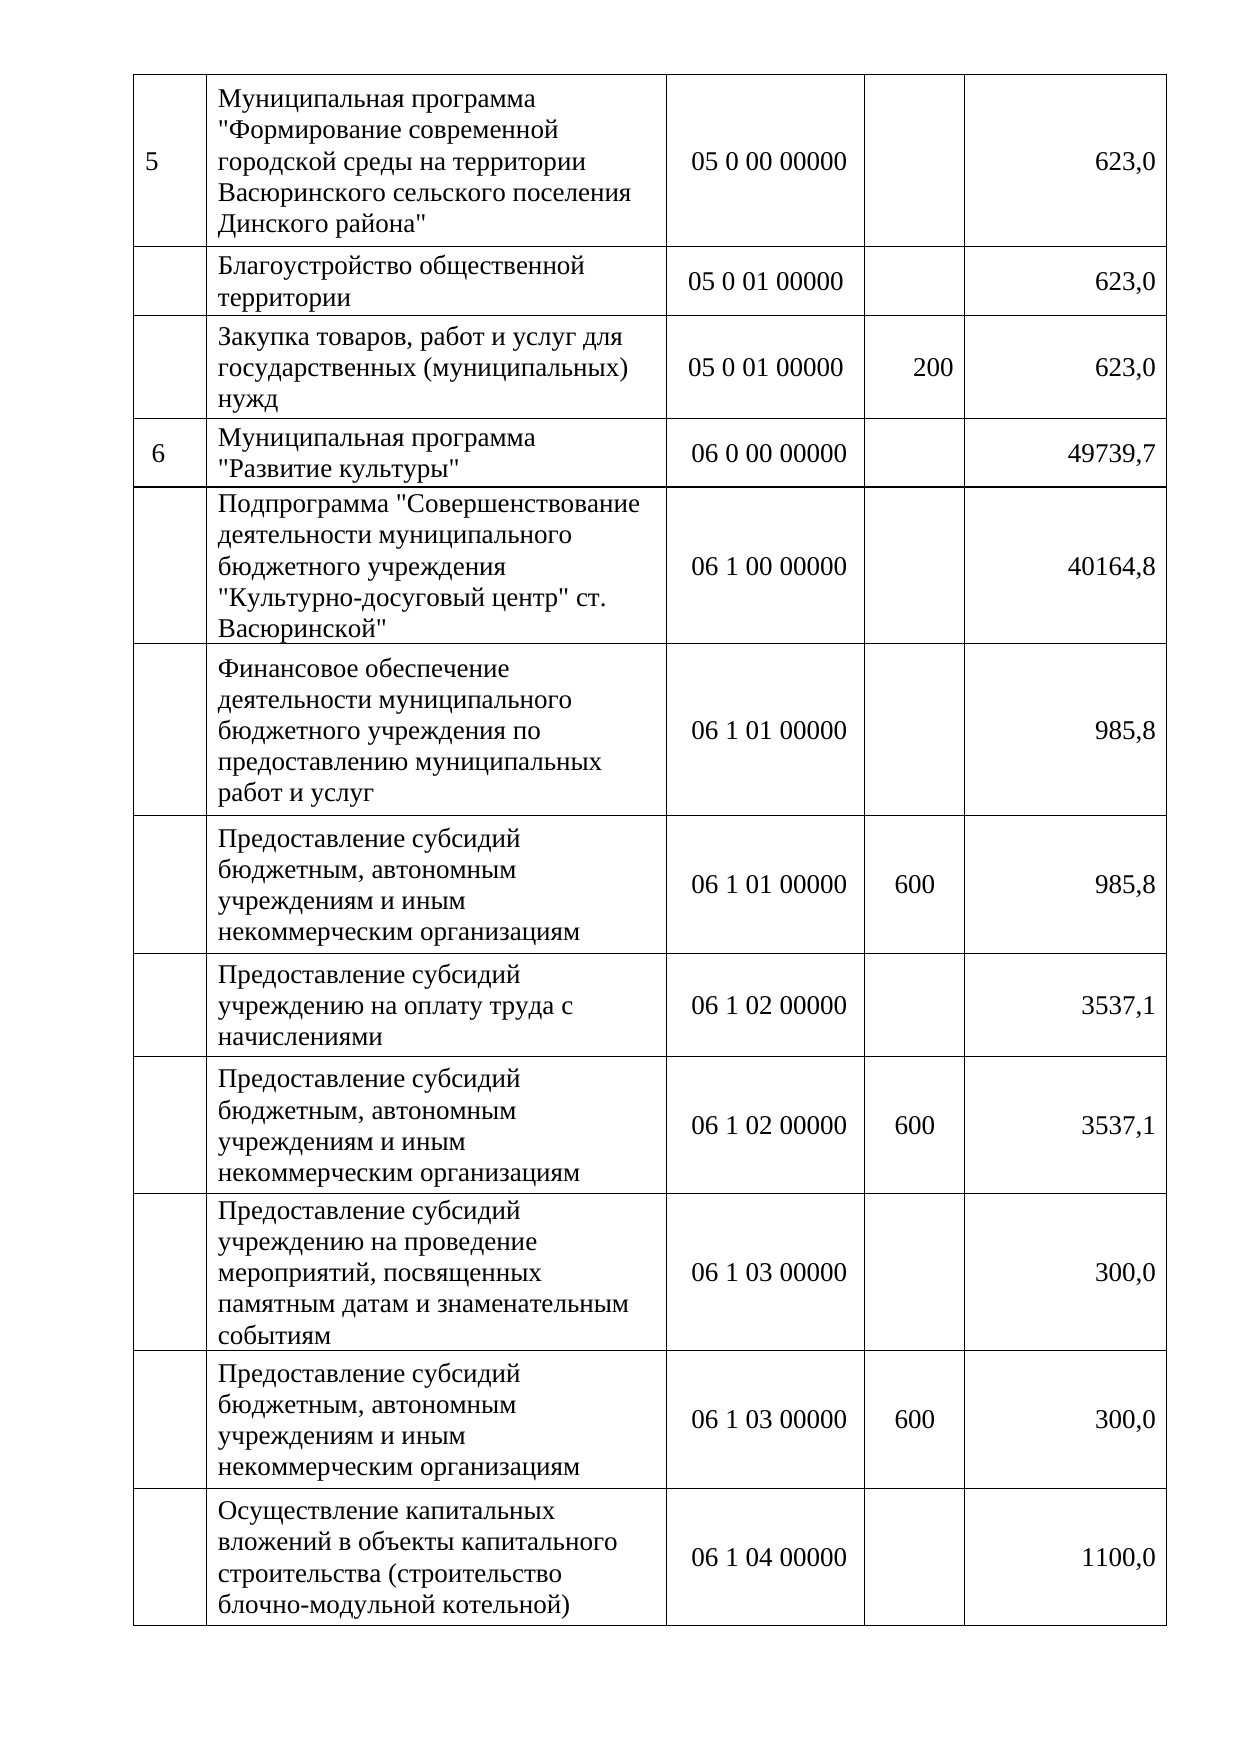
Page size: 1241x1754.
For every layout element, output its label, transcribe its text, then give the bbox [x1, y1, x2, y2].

table_cell Муниципальная программа "Формирование современной городской среды на территории Васюринского сельского поселения Динского района" [207, 75, 666, 246]
table_cell [134, 644, 206, 815]
table_cell 623,0 [965, 247, 1166, 314]
table_cell [865, 1194, 964, 1350]
table_cell Закупка товаров, работ и услуг для государственных (муниципальных) нужд [207, 316, 666, 418]
table_cell Подпрограмма "Совершенствование деятельности муниципального бюджетного учреждения "Культурно-досуговый центр" ст. Васюринской" [207, 488, 666, 643]
table_cell [865, 75, 964, 246]
table_cell 06 1 01 00000 [667, 644, 864, 815]
table_cell Предоставление субсидий бюджетным, автономным учреждениям и иным некоммерческим организациям [207, 1057, 666, 1193]
table_cell Осуществление капитальных вложений в объекты капитального строительства (строительство блочно-модульной котельной) [207, 1489, 666, 1625]
table_cell [134, 1489, 206, 1625]
table_cell [134, 1057, 206, 1193]
table_cell [134, 954, 206, 1056]
table_cell 300,0 [965, 1194, 1166, 1350]
table_cell [134, 816, 206, 952]
table_cell 05 0 01 00000 [667, 247, 864, 314]
table_cell [134, 316, 206, 418]
table_cell 06 1 02 00000 [667, 1057, 864, 1193]
table_cell [865, 419, 964, 486]
table_cell Благоустройство общественной территории [207, 247, 666, 314]
table_cell [865, 954, 964, 1056]
table_cell 200 [865, 316, 964, 418]
table_cell 600 [865, 1351, 964, 1487]
table_cell 3537,1 [965, 954, 1166, 1056]
table_cell 985,8 [965, 816, 1166, 952]
table_cell [134, 1194, 206, 1350]
table_cell 40164,8 [965, 488, 1166, 643]
table_cell 05 0 01 00000 [667, 316, 864, 418]
table_cell 623,0 [965, 316, 1166, 418]
table_cell 06 1 00 00000 [667, 488, 864, 643]
table_cell [865, 247, 964, 314]
table_cell 600 [865, 816, 964, 952]
table_cell 06 1 01 00000 [667, 816, 864, 952]
table_cell 3537,1 [965, 1057, 1166, 1193]
table_cell 06 1 03 00000 [667, 1194, 864, 1350]
table_cell 06 1 04 00000 [667, 1489, 864, 1625]
table_cell 985,8 [965, 644, 1166, 815]
table_cell 05 0 00 00000 [667, 75, 864, 246]
table_cell 5 [134, 75, 206, 246]
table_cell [207, 1351, 666, 1487]
table_cell 300,0 [965, 1351, 1166, 1487]
table_cell Финансовое обеспечение деятельности муниципального бюджетного учреждения по предоставлению муниципальных работ и услуг [207, 644, 666, 815]
table_cell Предоставление субсидий бюджетным, автономным учреждениям и иным некоммерческим организациям [207, 816, 666, 952]
table_cell 06 1 02 00000 [667, 954, 864, 1056]
table_cell 623,0 [965, 75, 1166, 246]
table_cell Предоставление субсидий учреждению на проведение мероприятий, посвященных памятным датам и знаменательным событиям [207, 1194, 666, 1350]
table_cell 1100,0 [965, 1489, 1166, 1625]
table_cell 600 [865, 1057, 964, 1193]
table_cell [134, 1351, 206, 1487]
table_cell 06 0 00 00000 [667, 419, 864, 486]
table_cell [865, 644, 964, 815]
table_cell 06 1 03 00000 [667, 1351, 864, 1487]
table_cell [134, 488, 206, 643]
table_cell 49739,7 [965, 419, 1166, 486]
table_cell [134, 247, 206, 314]
table_cell [865, 488, 964, 643]
table_cell Муниципальная программа "Развитие культуры" [207, 419, 666, 486]
table_cell 6 [134, 419, 206, 486]
table_cell Предоставление субсидий учреждению на оплату труда с начислениями [207, 954, 666, 1056]
table_cell [865, 1489, 964, 1625]
